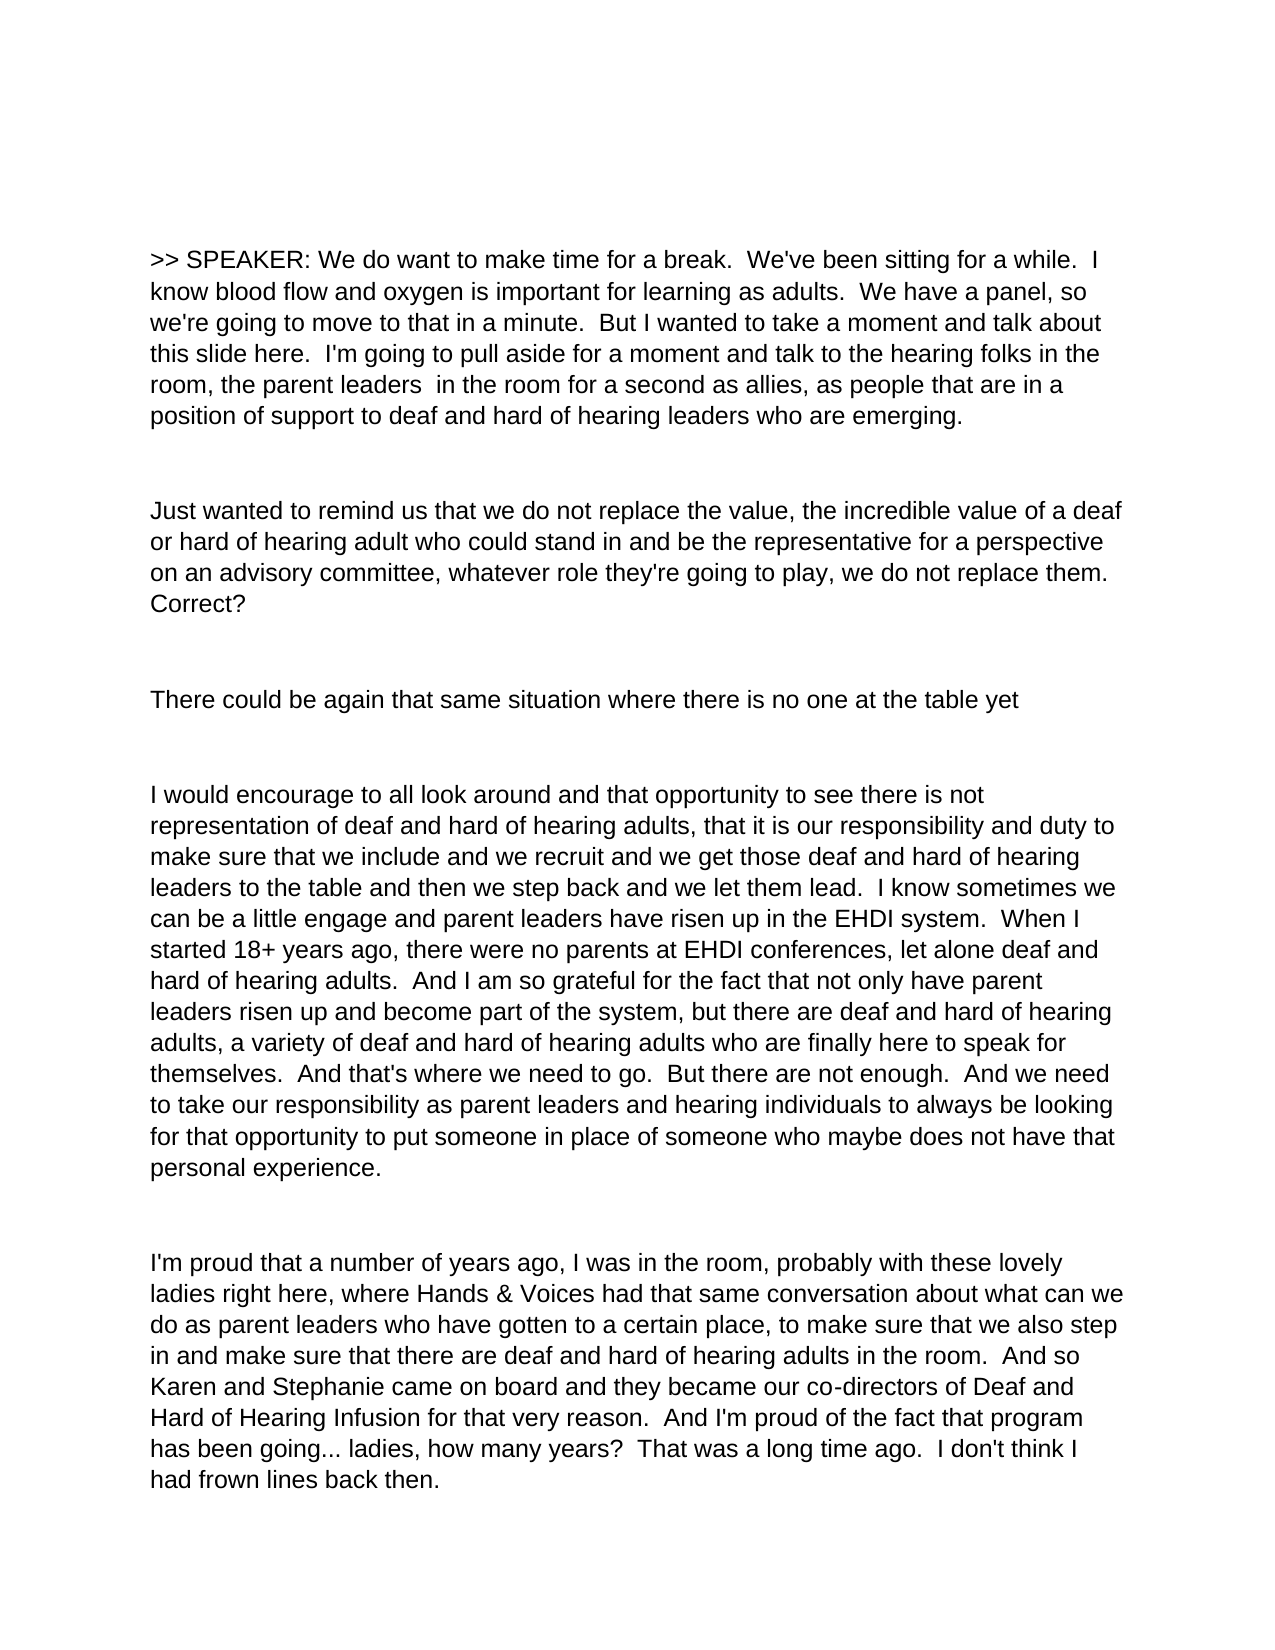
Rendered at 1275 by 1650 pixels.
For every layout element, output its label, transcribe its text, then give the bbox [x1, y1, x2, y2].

text >> SPEAKER: We do want to make time for a break. We've been sitting for a while. I know blood flow and oxygen is important for learning as adults. We have a panel, so we're going to move to that in a minute. But I wanted to take a moment and talk about this slide here. I'm going to pull aside for a moment and talk to the hearing folks in the room, the parent leaders in the room for a second as allies, as people that are in a position of support to deaf and hard of hearing leaders who are emerging. [150, 245, 1125, 429]
text There could be again that same situation where there is no one at the table yet [150, 684, 1125, 713]
text Just wanted to remind us that we do not replace the value, the incredible value of a deaf or hard of hearing adult who could stand in and be the representative for a perspective on an advisory committee, whatever role they're going to play, we do not replace them. Correct? [150, 496, 1125, 618]
text I would encourage to all look around and that opportunity to see there is not representation of deaf and hard of hearing adults, that it is our responsibility and duty to make sure that we include and we recruit and we get those deaf and hard of hearing leaders to the table and then we step back and we let them lead. I know sometimes we can be a little engage and parent leaders have risen up in the EHDI system. When I started 18+ years ago, there were no parents at EHDI conferences, let alone deaf and hard of hearing adults. And I am so grateful for the fact that not only have parent leaders risen up and become part of the system, but there are deaf and hard of hearing adults, a variety of deaf and hard of hearing adults who are finally here to speak for themselves. And that's where we need to go. But there are not enough. And we need to take our responsibility as parent leaders and hearing individuals to always be looking for that opportunity to put someone in place of someone who maybe does not have that personal experience. [150, 780, 1125, 1181]
text I'm proud that a number of years ago, I was in the room, probably with these lovely ladies right here, where Hands & Voices had that same conversation about what can we do as parent leaders who have gotten to a certain place, to make sure that we also step in and make sure that there are deaf and hard of hearing adults in the room. And so Karen and Stephanie came on board and they became our co-directors of Deaf and Hard of Hearing Infusion for that very reason. And I'm proud of the fact that program has been going... ladies, how many years? That was a long time ago. I don't think I had frown lines back then. [150, 1248, 1125, 1494]
